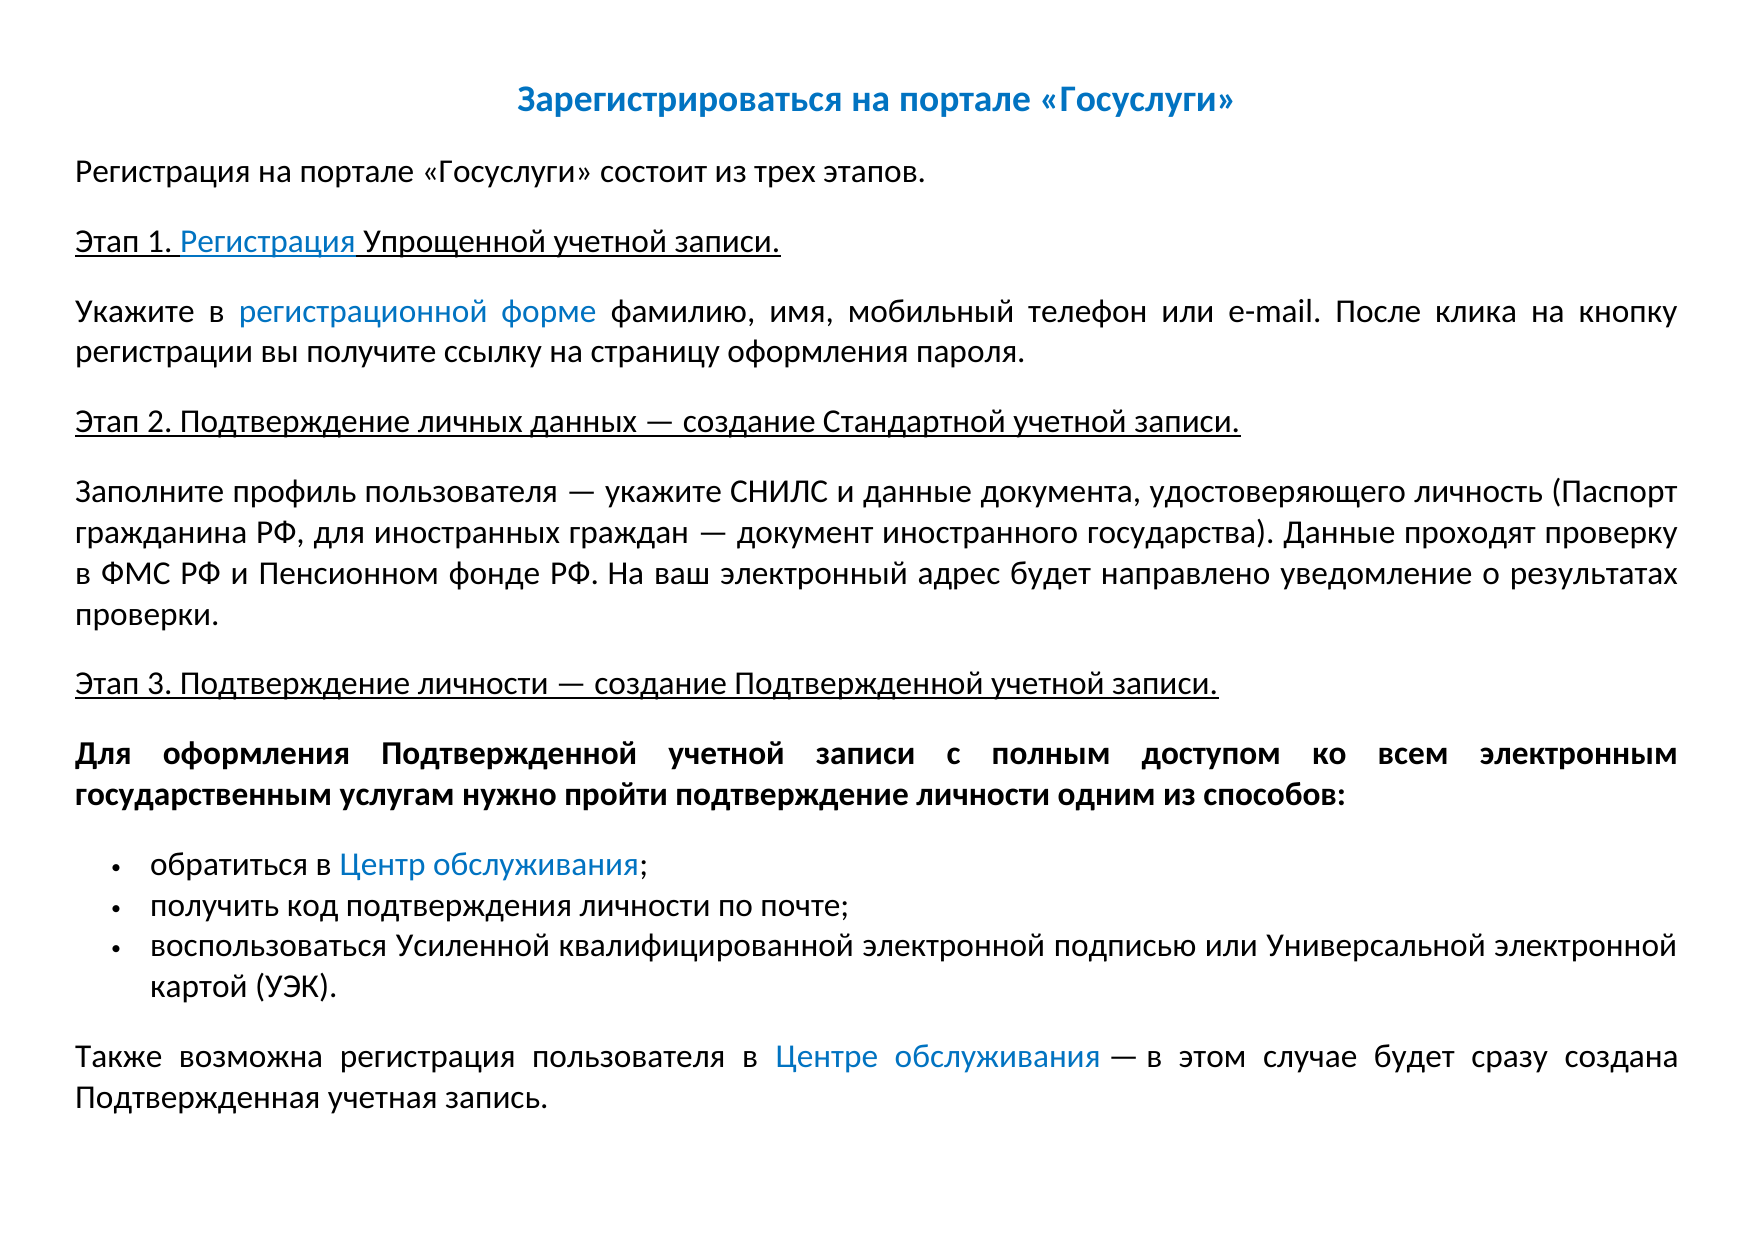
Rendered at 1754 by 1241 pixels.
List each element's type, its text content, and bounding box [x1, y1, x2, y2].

text Также возможна регистрация пользователя в Центре обслуживания — в этом случае будет сразу создана Подтвержденная учетная запись. [75, 1035, 1679, 1116]
text Заполните профиль пользователя — укажите СНИЛС и данные документа, удостоверяющего личность (Паспорт гражданина РФ, для иностранных граждан — документ иностранного государства). Данные проходят проверку в ФМС РФ и Пенсионном фонде РФ. На ваш электронный адрес будет направлено уведомление о результатах проверки. [75, 470, 1679, 633]
text Укажите в регистрационной форме фамилию, имя, мобильный телефон или e-mail. После клика на кнопку регистрации вы получите ссылку на страницу оформления пароля. [75, 290, 1679, 371]
list получить код подтверждения личности по почте; [112, 884, 1679, 924]
text Регистрация на портале «Госуслуги» состоит из трех этапов. [75, 150, 1679, 191]
list обратиться в Центр обслуживания; [112, 843, 1679, 884]
text Этап 2. Подтверждение личных данных — создание Стандартной учетной записи. [75, 400, 1679, 441]
list воспользоваться Усиленной квалифицированной электронной подписью или Универсальной электронной картой (УЭК). [112, 924, 1679, 1006]
text Этап 3. Подтверждение личности — создание Подтвержденной учетной записи. [75, 662, 1679, 703]
text Для оформления Подтвержденной учетной записи с полным доступом ко всем электронным государственным услугам нужно пройти подтверждение личности одним из способов: [75, 732, 1679, 814]
text Зарегистрироваться на портале «Госуслуги» [75, 75, 1679, 121]
text Этап 1. Регистрация Упрощенной учетной записи. [75, 220, 1679, 261]
